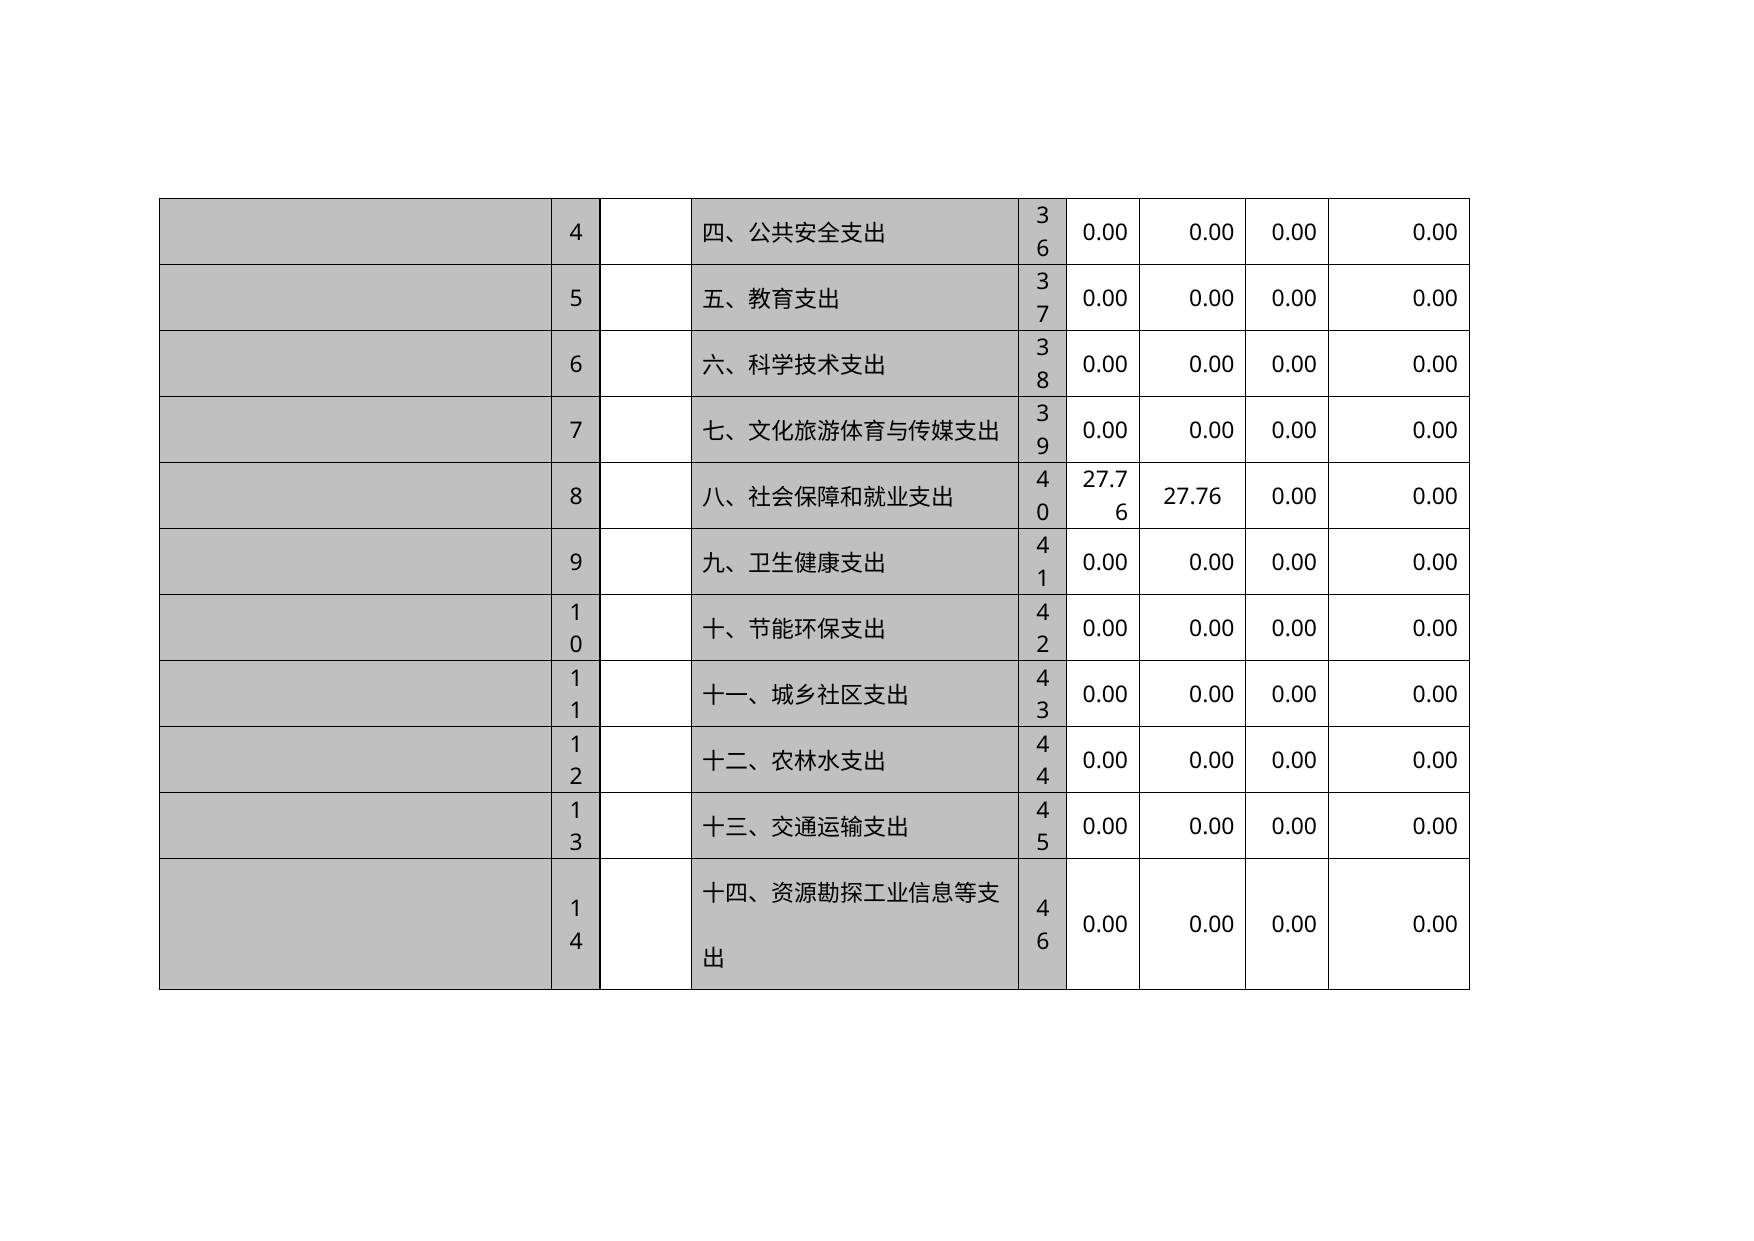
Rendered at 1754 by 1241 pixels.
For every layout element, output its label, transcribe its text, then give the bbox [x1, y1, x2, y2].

table_cell 42 [1019, 595, 1066, 660]
table_cell [601, 397, 691, 462]
table_cell 27.76 [1067, 463, 1139, 528]
table_cell [160, 463, 551, 528]
table_cell 0.00 [1329, 859, 1469, 989]
table_cell 0.00 [1329, 793, 1469, 858]
table_cell 0.00 [1140, 199, 1245, 264]
table_cell 45 [1019, 793, 1066, 858]
table_cell 40 [1019, 463, 1066, 528]
table_cell 4 [552, 199, 599, 264]
table_cell 八、社会保障和就业支出 [692, 463, 1018, 528]
table_cell 四、公共安全支出 [692, 199, 1018, 264]
table_cell [160, 265, 551, 330]
table_cell 0.00 [1067, 199, 1139, 264]
table_cell 14 [552, 859, 599, 989]
table_cell 十三、交通运输支出 [692, 793, 1018, 858]
table_cell [160, 661, 551, 726]
table_cell 0.00 [1329, 661, 1469, 726]
table_cell 0.00 [1140, 727, 1245, 792]
table_cell 五、教育支出 [692, 265, 1018, 330]
table_cell 12 [552, 727, 599, 792]
table_cell 0.00 [1067, 265, 1139, 330]
table_cell 0.00 [1067, 331, 1139, 396]
table_cell 0.00 [1329, 727, 1469, 792]
table_cell 0.00 [1246, 331, 1328, 396]
table_cell 0.00 [1067, 859, 1139, 989]
table_cell 7 [552, 397, 599, 462]
table_cell [601, 595, 691, 660]
table_cell 9 [552, 529, 599, 594]
table_cell [160, 529, 551, 594]
table_cell [160, 397, 551, 462]
table_cell 九、卫生健康支出 [692, 529, 1018, 594]
table_cell 44 [1019, 727, 1066, 792]
table_cell 0.00 [1140, 661, 1245, 726]
table_cell [601, 859, 691, 989]
table_cell 0.00 [1067, 793, 1139, 858]
table_cell 0.00 [1246, 529, 1328, 594]
table_cell 0.00 [1329, 595, 1469, 660]
table_cell 六、科学技术支出 [692, 331, 1018, 396]
table_cell 0.00 [1246, 595, 1328, 660]
table_cell [601, 463, 691, 528]
table_cell 13 [552, 793, 599, 858]
table_cell [601, 265, 691, 330]
table_cell [160, 727, 551, 792]
table_cell 38 [1019, 331, 1066, 396]
table_cell 36 [1019, 199, 1066, 264]
table_cell [601, 793, 691, 858]
table_cell [601, 727, 691, 792]
table_cell 39 [1019, 397, 1066, 462]
table_cell [160, 595, 551, 660]
table_cell 0.00 [1067, 529, 1139, 594]
table_cell 0.00 [1329, 331, 1469, 396]
table_cell 0.00 [1246, 859, 1328, 989]
table_cell 0.00 [1140, 859, 1245, 989]
table_cell 0.00 [1140, 595, 1245, 660]
table_cell 0.00 [1067, 661, 1139, 726]
table_cell 0.00 [1246, 463, 1328, 528]
table_cell 0.00 [1140, 793, 1245, 858]
table_cell [601, 331, 691, 396]
table_cell 6 [552, 331, 599, 396]
table_cell 十一、城乡社区支出 [692, 661, 1018, 726]
table_cell 0.00 [1140, 265, 1245, 330]
table_cell 0.00 [1329, 265, 1469, 330]
table_cell 0.00 [1246, 397, 1328, 462]
table_cell 0.00 [1140, 529, 1245, 594]
table_cell [601, 529, 691, 594]
table_cell 七、文化旅游体育与传媒支出 [692, 397, 1018, 462]
table_cell 0.00 [1246, 793, 1328, 858]
table_cell 0.00 [1067, 595, 1139, 660]
table_cell 0.00 [1246, 727, 1328, 792]
table_cell 0.00 [1140, 331, 1245, 396]
table_cell [601, 661, 691, 726]
table_cell 0.00 [1329, 397, 1469, 462]
table_cell [160, 793, 551, 858]
table_cell 0.00 [1067, 727, 1139, 792]
table_cell [160, 331, 551, 396]
table_cell 0.00 [1246, 199, 1328, 264]
table_cell [160, 859, 551, 989]
table_cell 5 [552, 265, 599, 330]
table_cell 0.00 [1067, 397, 1139, 462]
table_cell 37 [1019, 265, 1066, 330]
table_cell 0.00 [1246, 265, 1328, 330]
table_cell 10 [552, 595, 599, 660]
table_cell 11 [552, 661, 599, 726]
table_cell 0.00 [1329, 529, 1469, 594]
table_cell 8 [552, 463, 599, 528]
table_cell 十、节能环保支出 [692, 595, 1018, 660]
table_cell 0.00 [1246, 661, 1328, 726]
table_cell 0.00 [1140, 397, 1245, 462]
table_cell 0.00 [1329, 199, 1469, 264]
table_cell 27.76 [1140, 463, 1245, 528]
table_cell 41 [1019, 529, 1066, 594]
table_cell 十四、资源勘探工业信息等支出 [692, 859, 1018, 989]
table_cell 0.00 [1329, 463, 1469, 528]
table_cell [160, 199, 551, 264]
table_cell 46 [1019, 859, 1066, 989]
table_cell [601, 199, 691, 264]
table_cell 43 [1019, 661, 1066, 726]
table_cell 十二、农林水支出 [692, 727, 1018, 792]
